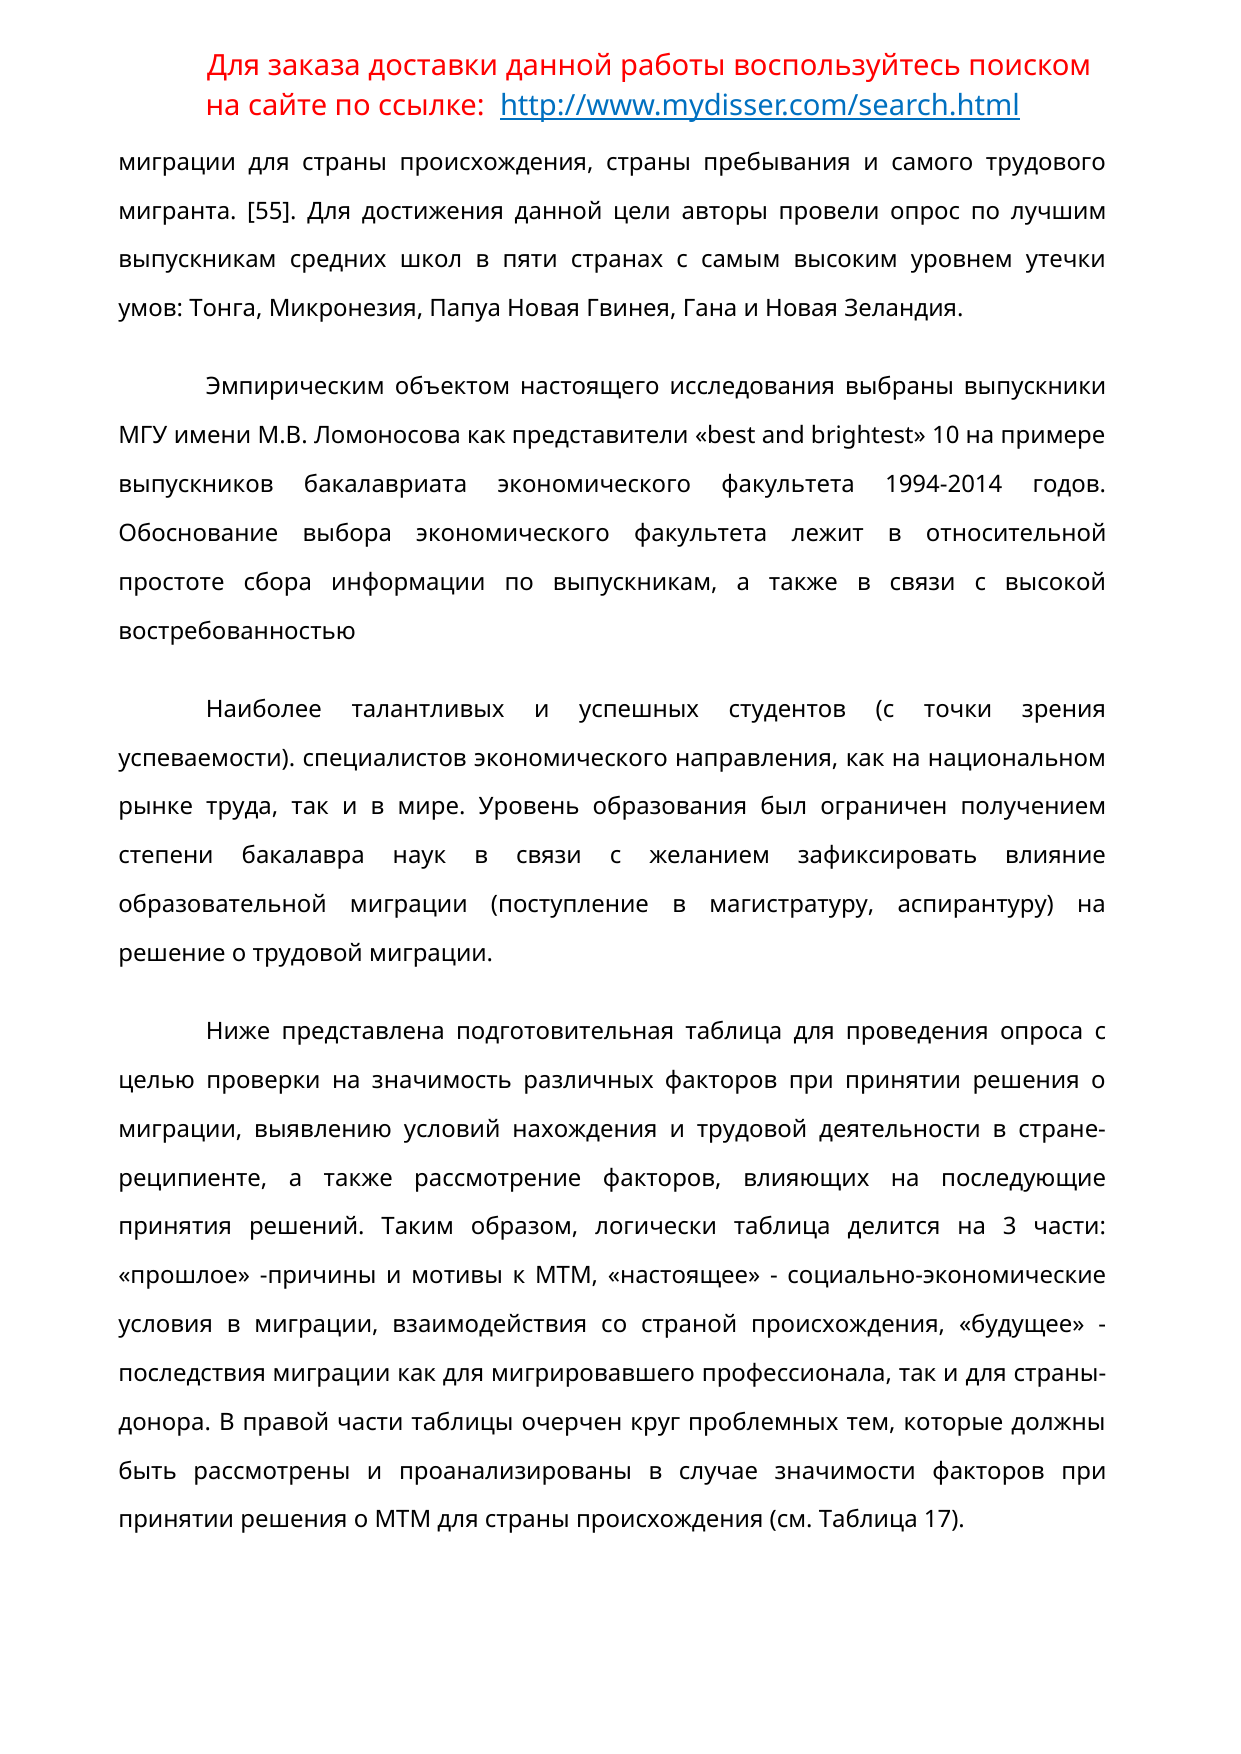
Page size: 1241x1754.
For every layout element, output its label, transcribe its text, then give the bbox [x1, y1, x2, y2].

text Эмпирическим объектом настоящего исследования выбраны выпускники МГУ имени М.В. Ломоносова как представители «best and brightest» 10 на примере выпускников бакалавриата экономического факультета 1994-2014 годов. Обоснование выбора экономического факультета лежит в относительной простоте сбора информации по выпускникам, а также в связи с высокой востребованностью [118, 369, 1107, 646]
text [118, 144, 1107, 324]
text Наиболее талантливых и успешных студентов (с точки зрения успеваемости). специалистов экономического направления, как на национальном рынке труда, так и в мире. Уровень образования был ограничен получением степени бакалавра наук в связи с желанием зафиксировать влияние образовательной миграции (поступление в магистратуру, аспирантуру) на решение о трудовой миграции. [118, 691, 1107, 968]
text Ниже представлена подготовительная таблица для проведения опроса с целью проверки на значимость различных факторов при принятии решения о миграции, выявлению условий нахождения и трудовой деятельности в стране-реципиенте, а также рассмотрение факторов, влияющих на последующие принятия решений. Таким образом, логически таблица делится на 3 части: «прошлое» -причины и мотивы к МТМ, «настоящее» - социально-экономические условия в миграции, взаимодействия со страной происхождения, «будущее» - последствия миграции как для мигрировавшего профессионала, так и для страны-донора. В правой части таблицы очерчен круг проблемных тем, которые должны быть рассмотрены и проанализированы в случае значимости факторов при принятии решения о МТМ для страны происхождения (см. Таблица 17). [118, 1014, 1107, 1535]
